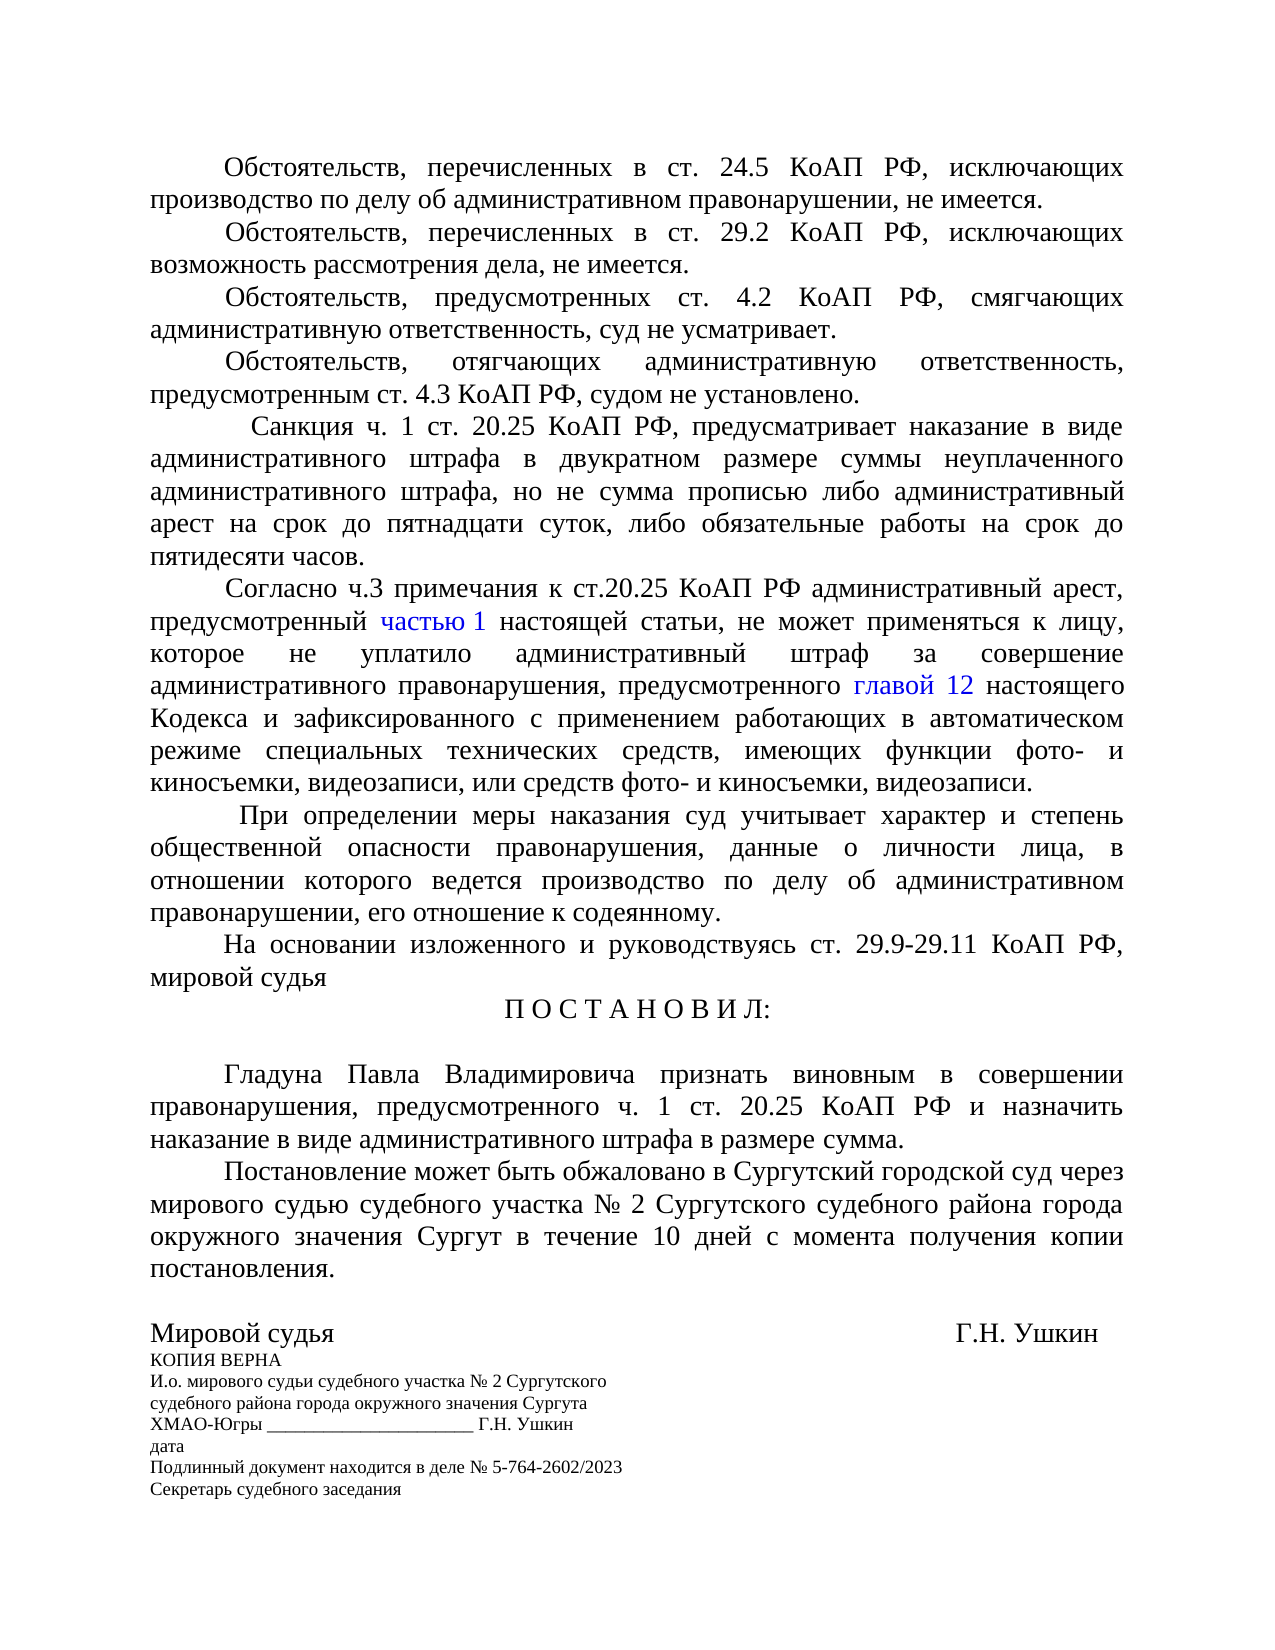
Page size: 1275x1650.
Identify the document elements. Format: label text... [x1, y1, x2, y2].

text судебного района города окружного значения Сургута [150, 1392, 1125, 1413]
text Подлинный документ находится в деле № 5-764-2602/2023 [150, 1456, 1125, 1478]
text Согласно ч.3 примечания к ст.20.25 КоАП РФ административный арест, предусмотренный частью 1 настоящей статьи, не может применяться к лицу, которое не уплатило административный штраф за совершение административного правонарушения, предусмотренного главой 12 настоящего Кодекса и зафиксированного с применением работающих в автоматическом режиме специальных технических средств, имеющих функции фото- и киносъемки, видеозаписи, или средств фото- и киносъемки, видеозаписи. [150, 571, 1125, 798]
text ХМАО-Югры ______________________ Г.Н. Ушкин [150, 1413, 1125, 1435]
text На основании изложенного и руководствуясь ст. 29.9-29.11 КоАП РФ, мировой судья [150, 927, 1125, 992]
text Гладуна Павла Владимировича признать виновным в совершении правонарушения, предусмотренного ч. 1 ст. 20.25 КоАП РФ и назначить наказание в виде административного штрафа в размере сумма. [150, 1057, 1125, 1154]
text дата [150, 1435, 1125, 1456]
text Секретарь судебного заседания [150, 1478, 1125, 1499]
text Мировой судья Г.Н. Ушкин [150, 1316, 1125, 1349]
text Обстоятельств, перечисленных в ст. 29.2 КоАП РФ, исключающих возможность рассмотрения дела, не имеется. [150, 215, 1125, 279]
text П О С Т А Н О В И Л: [150, 992, 1125, 1025]
text Постановление может быть обжаловано в Сургутский городской суд через мирового судью судебного участка № 2 Сургутского судебного района города окружного значения Сургут в течение 10 дней с момента получения копии постановления. [150, 1154, 1125, 1284]
text КОПИЯ ВЕРНА [150, 1349, 1125, 1370]
text Санкция ч. 1 ст. 20.25 КоАП РФ, предусматривает наказание в виде административного штрафа в двукратном размере суммы неуплаченного административного штрафа, но не сумма прописью либо административный арест на срок до пятнадцати суток, либо обязательные работы на срок до пятидесяти часов. [150, 409, 1125, 571]
text Обстоятельств, перечисленных в ст. 24.5 КоАП РФ, исключающих производство по делу об административном правонарушении, не имеется. [150, 150, 1125, 215]
text Обстоятельств, отягчающих административную ответственность, предусмотренным ст. 4.3 КоАП РФ, судом не установлено. [150, 344, 1125, 409]
text Обстоятельств, предусмотренных ст. 4.2 КоАП РФ, смягчающих административную ответственность, суд не усматривает. [150, 279, 1125, 344]
text И.о. мирового судьи судебного участка № 2 Сургутского [150, 1370, 1125, 1392]
text При определении меры наказания суд учитывает характер и степень общественной опасности правонарушения, данные о личности лица, в отношении которого ведется производство по делу об административном правонарушении, его отношение к содеянному. [150, 798, 1125, 927]
